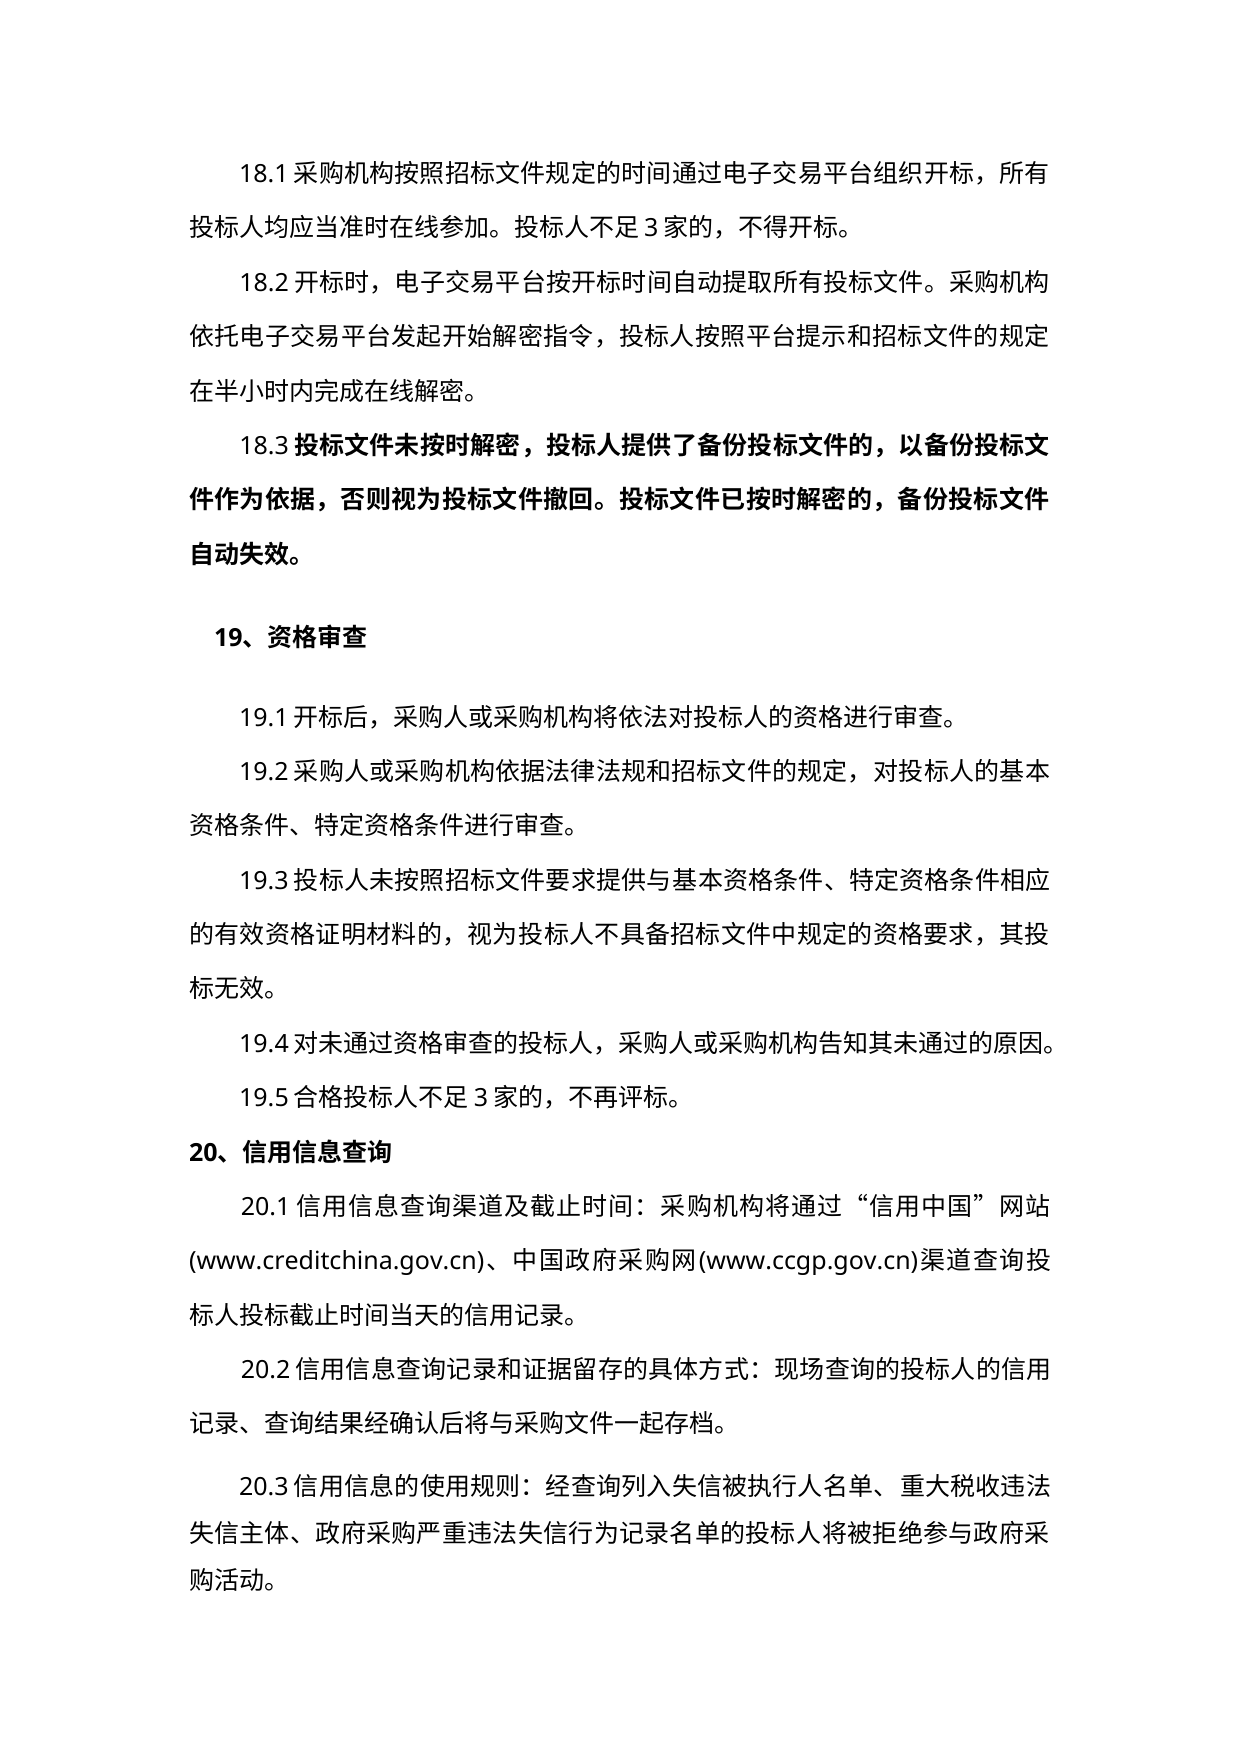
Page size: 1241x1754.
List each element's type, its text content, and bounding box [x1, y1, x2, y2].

text 18.3投标文件未按时解密，投标人提供了备份投标文件的，以备份投标文件作为依据，否则视为投标文件撤回。投标文件已按时解密的，备份投标文件自动失效。 [189, 425, 1051, 570]
text 20、信用信息查询 [189, 1132, 1051, 1168]
text 19.5合格投标人不足3家的，不再评标。 [189, 1078, 1051, 1114]
text 19.1开标后，采购人或采购机构将依法对投标人的资格进行审查。 [189, 697, 1051, 733]
text 20.2信用信息查询记录和证据留存的具体方式：现场查询的投标人的信用记录、查询结果经确认后将与采购文件一起存档。 [189, 1349, 1051, 1440]
text 19.2采购人或采购机构依据法律法规和招标文件的规定，对投标人的基本资格条件、特定资格条件进行审查。 [189, 751, 1051, 842]
text 18.1采购机构按照招标文件规定的时间通过电子交易平台组织开标，所有投标人均应当准时在线参加。投标人不足3家的，不得开标。 [189, 153, 1051, 244]
text 20.3信用信息的使用规则：经查询列入失信被执行人名单、重大税收违法失信主体、政府采购严重违法失信行为记录名单的投标人将被拒绝参与政府采购活动。 [189, 1458, 1051, 1599]
text 18.2开标时，电子交易平台按开标时间自动提取所有投标文件。采购机构依托电子交易平台发起开始解密指令，投标人按照平台提示和招标文件的规定在半小时内完成在线解密。 [189, 262, 1051, 407]
text 19.3投标人未按照招标文件要求提供与基本资格条件、特定资格条件相应的有效资格证明材料的，视为投标人不具备招标文件中规定的资格要求，其投标无效。 [189, 860, 1051, 1005]
text 19.4对未通过资格审查的投标人，采购人或采购机构告知其未通过的原因。 [189, 1023, 1051, 1059]
text 20.1信用信息查询渠道及截止时间：采购机构将通过“信用中国”网站(www.creditchina.gov.cn)、中国政府采购网(www.ccgp.gov.cn)渠道查询投标人投标截止时间当天的信用记录。 [189, 1186, 1051, 1331]
text 19、资格审查 [189, 618, 1051, 654]
